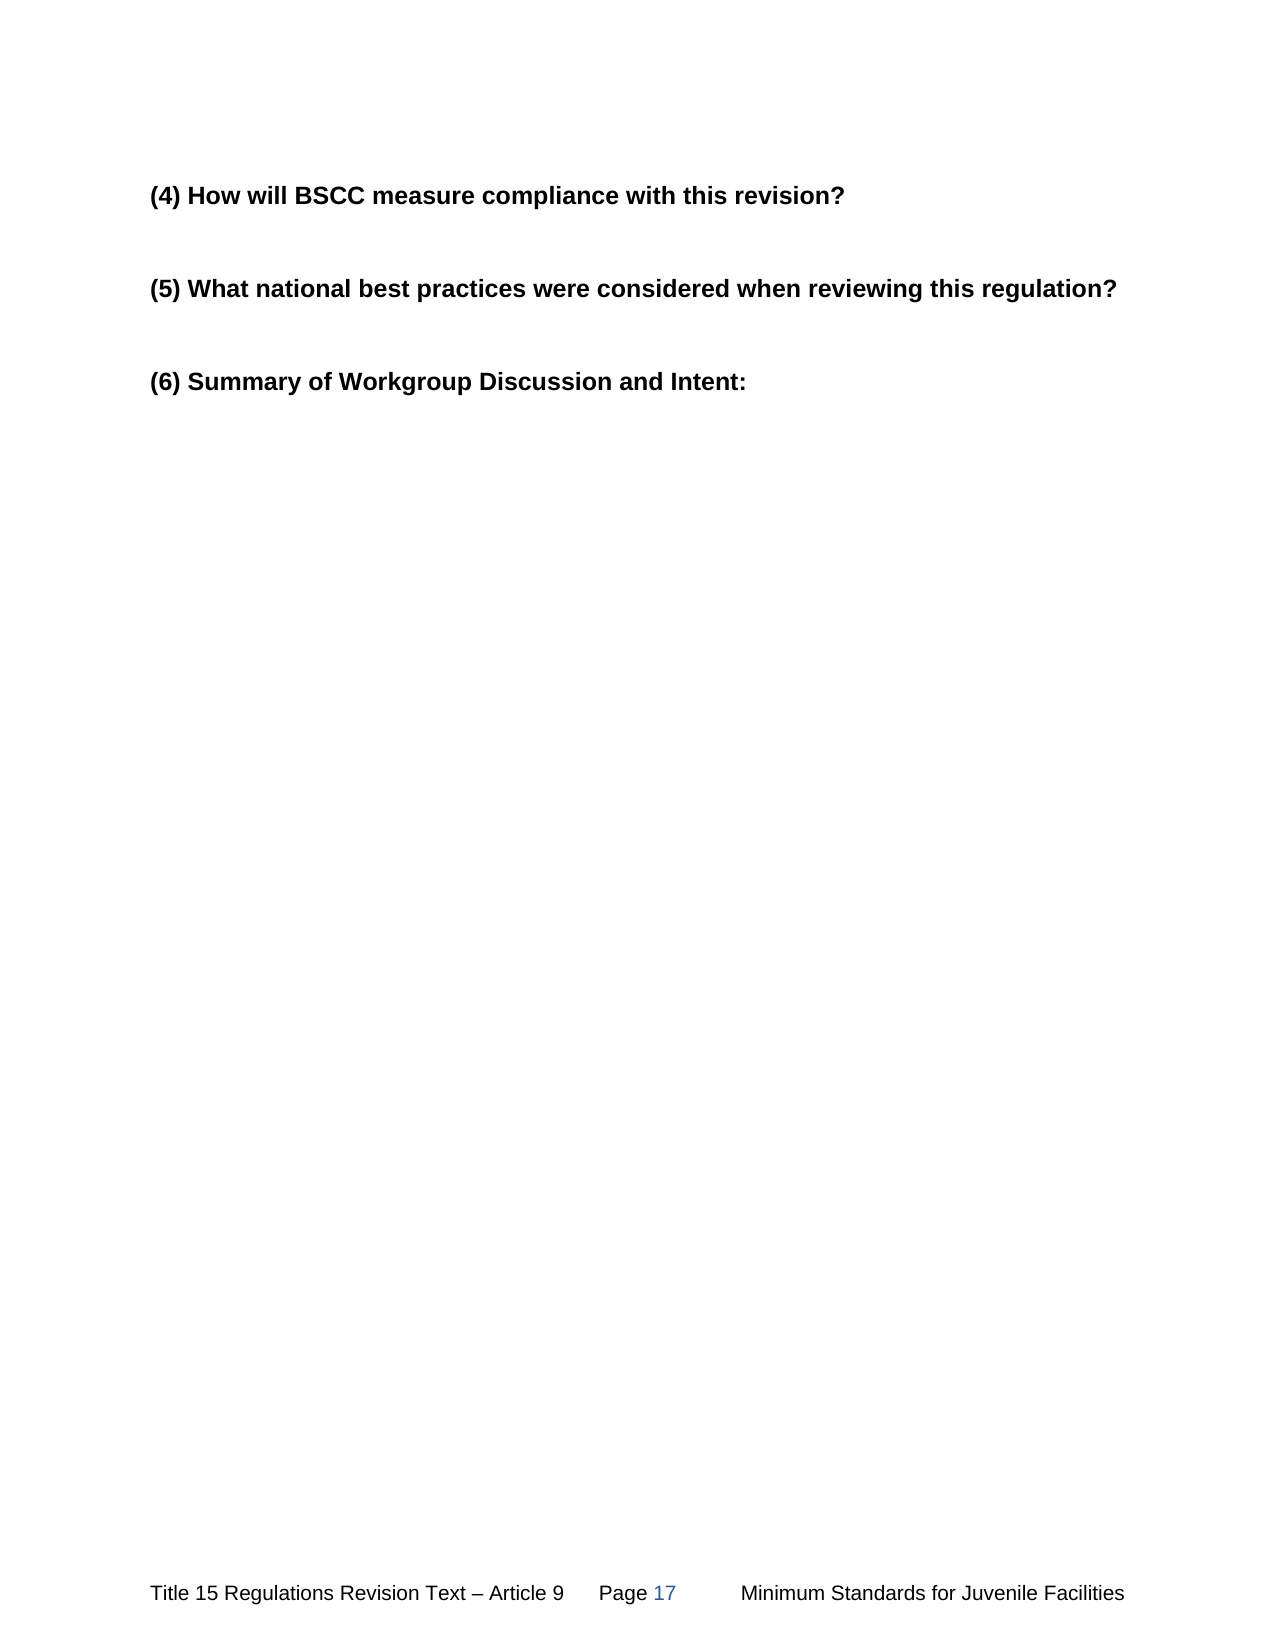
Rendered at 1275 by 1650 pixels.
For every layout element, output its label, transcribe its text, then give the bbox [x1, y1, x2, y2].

text (5) What national best practices were considered when reviewing this regulation? [150, 274, 1125, 303]
text (6) Summary of Workgroup Discussion and Intent: [150, 367, 1125, 396]
text (4) How will BSCC measure compliance with this revision? [150, 181, 1125, 210]
